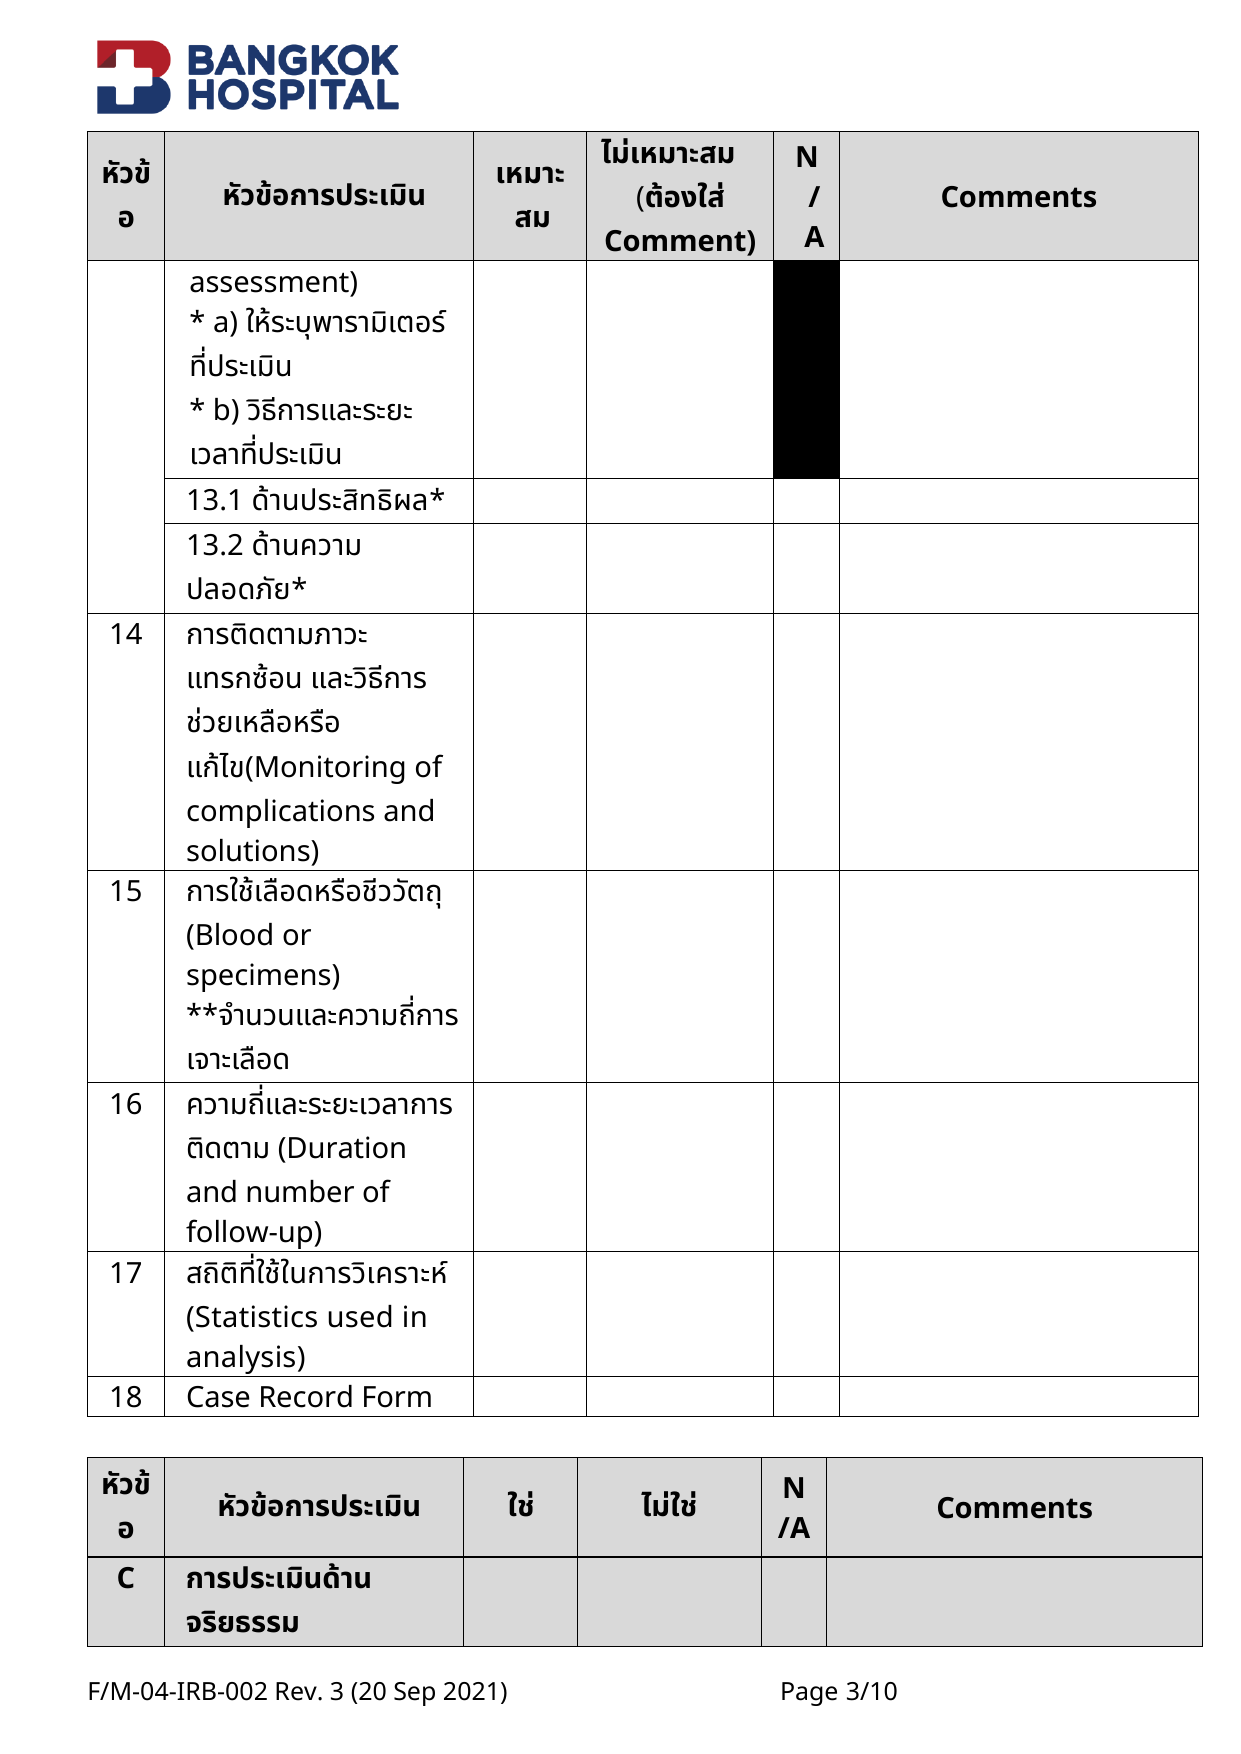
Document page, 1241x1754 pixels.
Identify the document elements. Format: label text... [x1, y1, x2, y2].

table_cell [774, 1083, 839, 1251]
table_cell [840, 871, 1198, 1082]
table_cell [474, 1377, 586, 1416]
table_header N/A [774, 132, 839, 260]
table_cell ความถี่และระยะเวลาการติดตาม (Duration and number of follow-up) [165, 1083, 473, 1251]
table_cell [464, 1558, 577, 1646]
table_cell Case Record Form [165, 1377, 473, 1416]
table_cell [840, 1083, 1198, 1251]
table_header หัวข้อการประเมิน [165, 1458, 463, 1556]
table_cell [774, 261, 839, 478]
table_cell [762, 1558, 826, 1646]
table_cell [840, 479, 1198, 523]
table_cell [840, 261, 1198, 478]
table_cell 13.2 ด้านความปลอดภัย* [165, 524, 473, 613]
table_header ใช่ [464, 1458, 577, 1556]
table_header ไม่เหมาะสม (ต้องใส่ Comment) [587, 132, 773, 260]
table_cell [587, 524, 773, 613]
table_cell [774, 1377, 839, 1416]
table_cell 18 [88, 1377, 164, 1416]
table_cell [587, 1377, 773, 1416]
table_cell [587, 1083, 773, 1251]
table_cell การประเมินด้านจริยธรรม (Ethical Issue) [165, 1558, 463, 1646]
table_cell [774, 524, 839, 613]
table_cell [474, 479, 586, 523]
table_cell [165, 261, 473, 478]
table_header หัวข้อ [88, 132, 164, 260]
table_header Comments [827, 1458, 1202, 1556]
table_header หัวข้อ [88, 1458, 164, 1556]
table_header N/A [762, 1458, 826, 1556]
table_cell [840, 1252, 1198, 1376]
table_header Comments [840, 132, 1198, 260]
table_cell [587, 261, 773, 478]
table_cell 13 [88, 261, 164, 613]
table_cell [474, 1083, 586, 1251]
table_cell [827, 1558, 1202, 1646]
table_cell 17 [88, 1252, 164, 1376]
picture [87, 28, 413, 127]
table_cell การใช้เลือดหรือชีววัตถุ (Blood or specimens) **จำนวนและความถี่การเจาะเลือด [165, 871, 473, 1082]
table_header ไม่ใช่ [578, 1458, 761, 1556]
table_cell [474, 871, 586, 1082]
table_cell [587, 1252, 773, 1376]
table_cell 13.1 ด้านประสิทธิผล* [165, 479, 473, 523]
table_cell สถิติที่ใช้ในการวิเคราะห์ (Statistics used in analysis) [165, 1252, 473, 1376]
table_header เหมาะสม [474, 132, 586, 260]
table_cell [578, 1558, 761, 1646]
table_cell [774, 614, 839, 869]
table_cell C [88, 1558, 164, 1646]
table_cell [774, 871, 839, 1082]
table_cell [474, 524, 586, 613]
table_cell [774, 479, 839, 523]
table_cell [774, 1252, 839, 1376]
table_cell [587, 614, 773, 869]
table_header หัวข้อการประเมิน [165, 132, 473, 260]
table_cell [474, 261, 586, 478]
table_cell [587, 871, 773, 1082]
table_cell [840, 614, 1198, 869]
table_cell [840, 1377, 1198, 1416]
table_cell [840, 524, 1198, 613]
table_cell [587, 479, 773, 523]
table_cell [474, 614, 586, 869]
table_cell การติดตามภาวะแทรกซ้อน และวิธีการช่วยเหลือหรือแก้ไข(Monitoring of complications and solutions) [165, 614, 473, 869]
table_cell 16 [88, 1083, 164, 1251]
table_cell 14 [88, 614, 164, 869]
table_cell 15 [88, 871, 164, 1082]
table_cell [474, 1252, 586, 1376]
